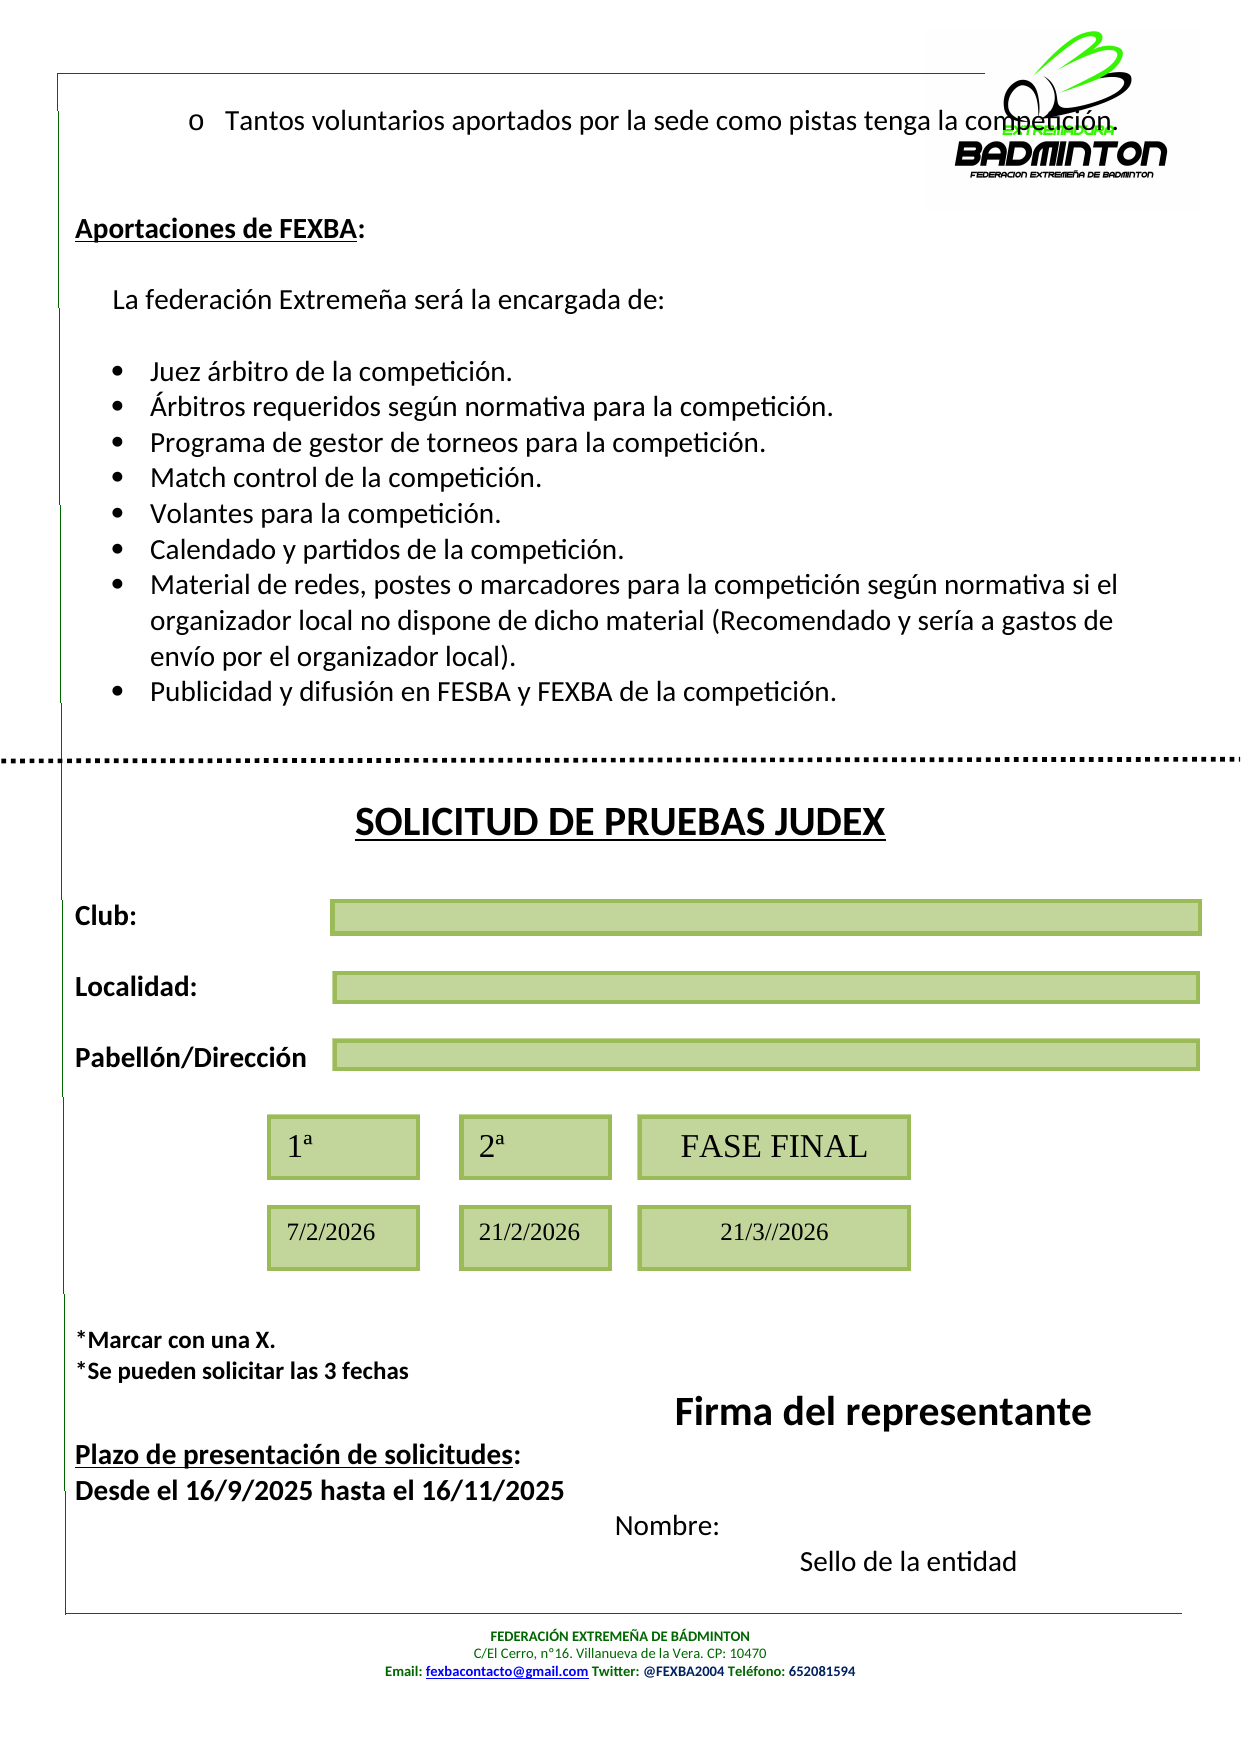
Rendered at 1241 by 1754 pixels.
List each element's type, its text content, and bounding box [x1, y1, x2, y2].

text Aportaciones de FEXBA: [75, 210, 1165, 246]
text Pabellón/Dirección [75, 1039, 1165, 1075]
picture [923, 28, 1200, 210]
list Match control de la competición. [112, 459, 1165, 495]
list Material de redes, postes o marcadores para la competición según normativa si el organizador local no dispone de dicho material (Recomendado y sería a gastos de envío por el organizador local). [112, 566, 1165, 673]
text *Se pueden solicitar las 3 fechas [75, 1355, 1165, 1385]
list Tantos voluntarios aportados por la sede como pistas tenga la competición. [187, 102, 1165, 139]
text SOLICITUD DE PRUEBAS JUDEX [75, 795, 1165, 846]
text *Marcar con una X. [75, 1324, 1165, 1355]
text Plazo de presentación de solicitudes: [75, 1436, 1165, 1472]
text Desde el 16/9/2025 hasta el 16/11/2025 [75, 1472, 1165, 1507]
list Publicidad y difusión en FESBA y FEXBA de la competición. [112, 673, 1165, 709]
text La federación Extremeña será la encargada de: [75, 281, 1165, 317]
list Volantes para la competición. [112, 495, 1165, 531]
text Sello de la entidad [75, 1543, 1165, 1579]
list Árbitros requeridos según normativa para la competición. [112, 388, 1165, 424]
text Firma del representante [75, 1385, 1165, 1436]
list Calendado y partidos de la competición. [112, 531, 1165, 566]
text Club: [75, 897, 1165, 933]
list Juez árbitro de la competición. [112, 353, 1165, 388]
text Localidad: [75, 968, 1165, 1004]
list Programa de gestor de torneos para la competición. [112, 424, 1165, 459]
text Nombre: [75, 1507, 1165, 1543]
